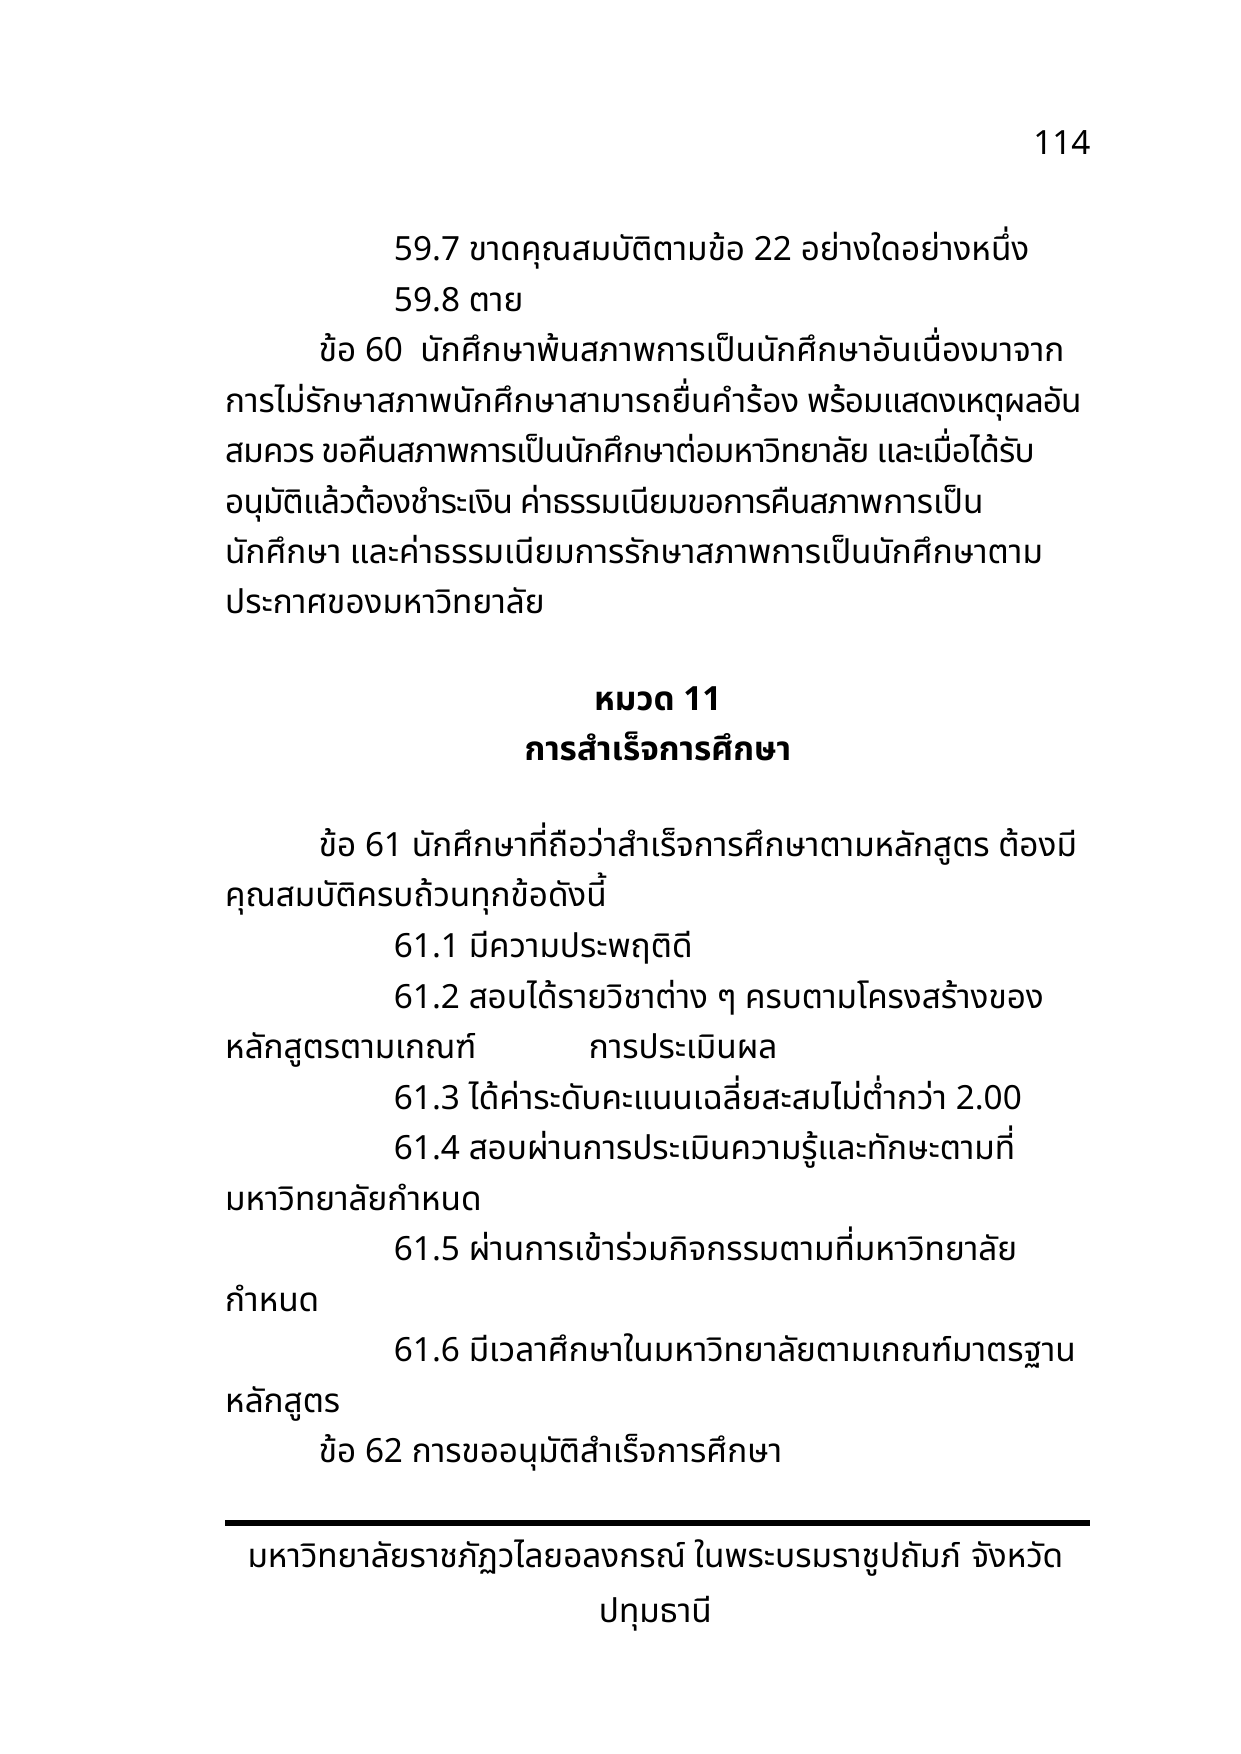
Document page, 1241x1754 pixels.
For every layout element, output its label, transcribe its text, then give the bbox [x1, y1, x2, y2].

text 61.4 สอบผ่านการประเมินความรู้และทักษะตามที่มหาวิทยาลัยกำหนด [225, 1124, 1090, 1225]
text 61.1 มีความประพฤติดี [225, 922, 1090, 972]
text 59.7 ขาดคุณสมบัติตามข้อ 22 อย่างใดอย่างหนึ่ง [225, 225, 1090, 276]
text ข้อ 62 การขออนุมัติสำเร็จการศึกษา [225, 1427, 1090, 1478]
text 61.6 มีเวลาศึกษาในมหาวิทยาลัยตามเกณฑ์มาตรฐานหลักสูตร [225, 1326, 1090, 1427]
text การสำเร็จการศึกษา [225, 725, 1090, 775]
text 59.8 ตาย [225, 276, 1090, 326]
text ข้อ 61 นักศึกษาที่ถือว่าสำเร็จการศึกษาตามหลักสูตร ต้องมีคุณสมบัติครบถ้วนทุกข้อดังนี้ [225, 821, 1090, 922]
text หมวด 11 [225, 674, 1090, 725]
text 61.5 ผ่านการเข้าร่วมกิจกรรมตามที่มหาวิทยาลัยกำหนด [225, 1225, 1090, 1326]
text 61.3 ได้ค่าระดับคะแนนเฉลี่ยสะสมไม่ต่ำกว่า 2.00 [225, 1073, 1090, 1124]
text 61.2 สอบได้รายวิชาต่าง ๆ ครบตามโครงสร้างของหลักสูตรตามเกณฑ์ การประเมินผล [225, 972, 1090, 1073]
text ข้อ 60 นักศึกษาพ้นสภาพการเป็นนักศึกษาอันเนื่องมาจากการไม่รักษาสภาพนักศึกษาสามารถยื่นคำร้อง พร้อมแสดงเหตุผลอันสมควร ขอคืนสภาพการเป็นนักศึกษาต่อมหาวิทยาลัย และเมื่อได้รับอนุมัติแล้วต้องชำระเงิน ค่าธรรมเนียมขอการคืนสภาพการเป็นนักศึกษา และค่าธรรมเนียมการรักษาสภาพการเป็นนักศึกษาตามประกาศของมหาวิทยาลัย [225, 326, 1090, 629]
